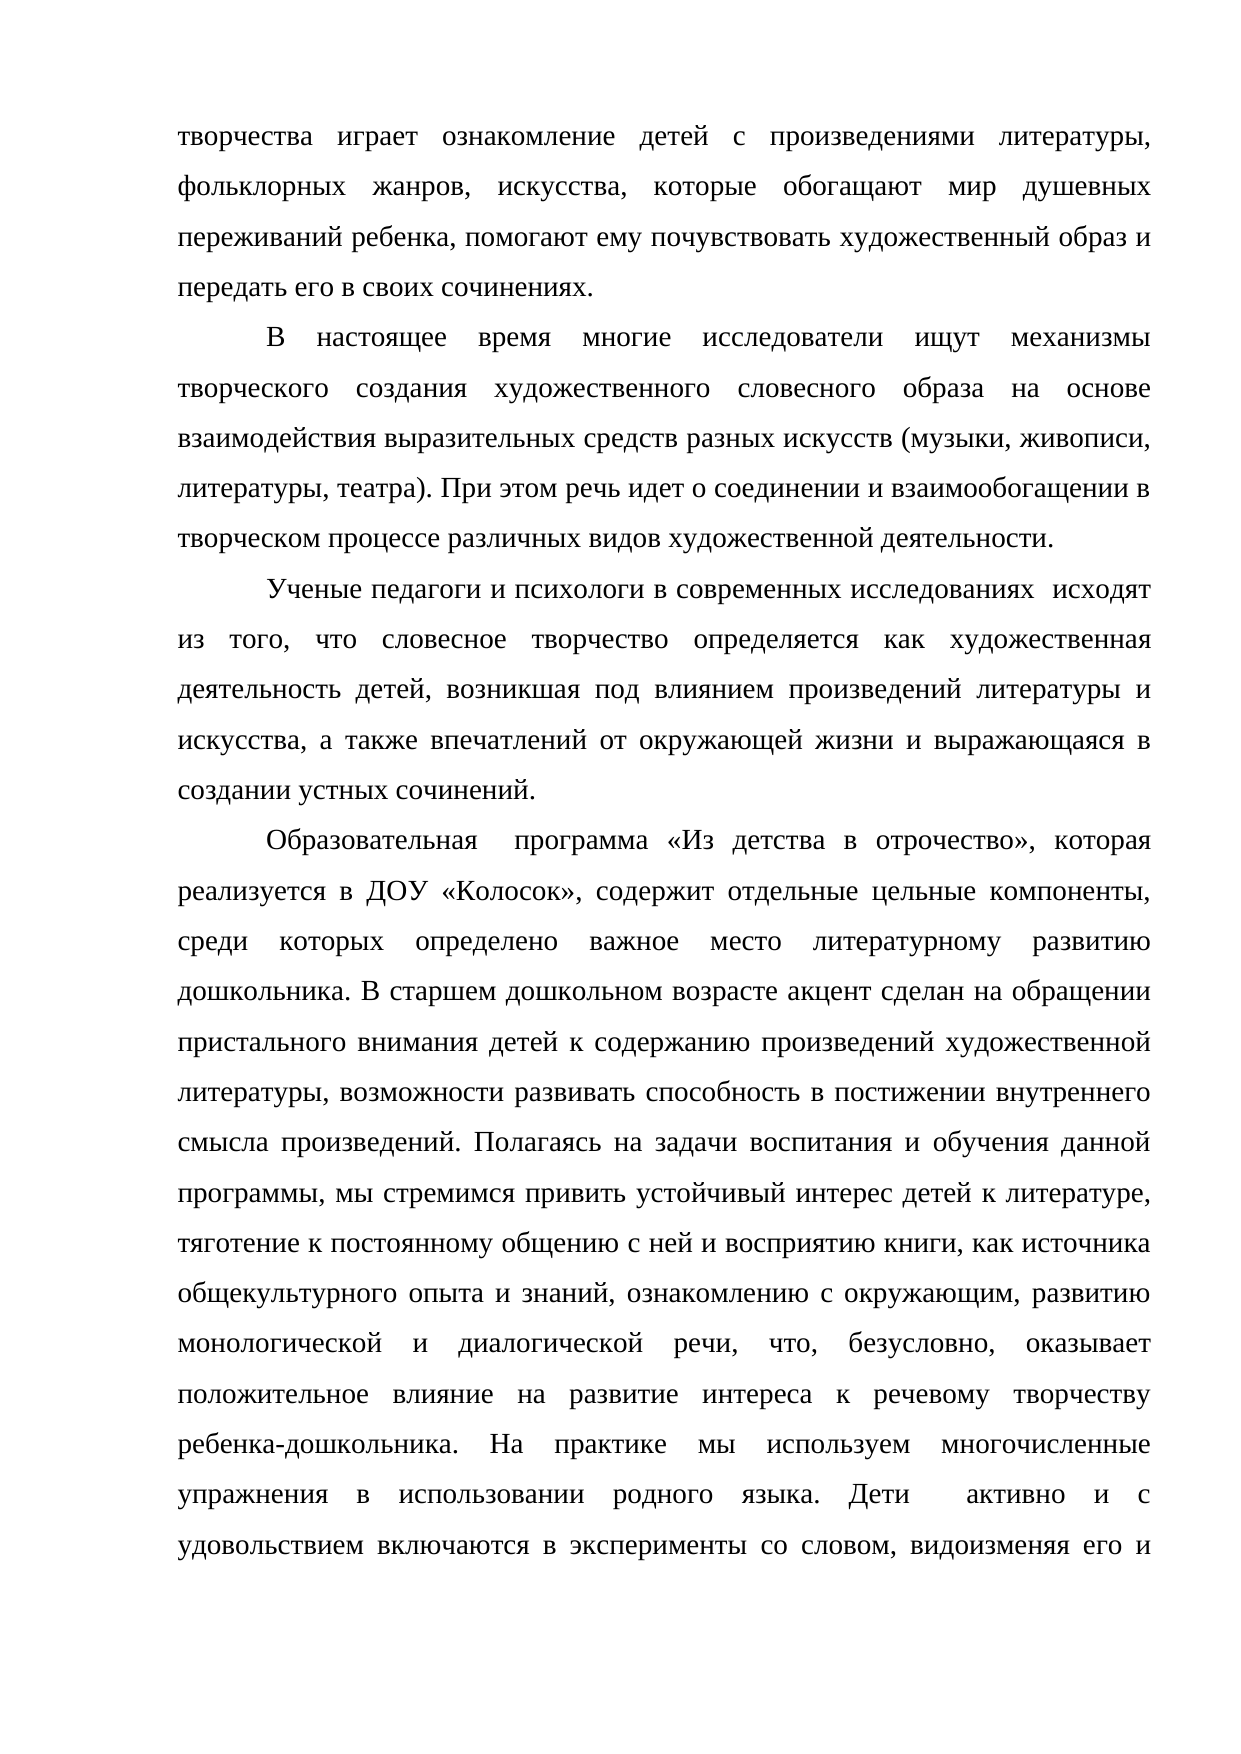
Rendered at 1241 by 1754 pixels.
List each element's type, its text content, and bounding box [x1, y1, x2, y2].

text Ученые педагоги и психологи в современных исследованиях исходят из того, что словесное творчество определяется как художественная деятельность детей, возникшая под влиянием произведений литературы и искусства, а также впечатлений от окружающей жизни и выражающаяся в создании устных сочинений. [177, 571, 1152, 806]
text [177, 822, 1152, 1560]
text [177, 118, 1152, 303]
text В настоящее время многие исследователи ищут механизмы творческого создания художественного словесного образа на основе взаимодействия выразительных средств разных искусств (музыки, живописи, литературы, театра). При этом речь идет о соединении и взаимообогащении в творческом процессе различных видов художественной деятельности. [177, 319, 1152, 554]
